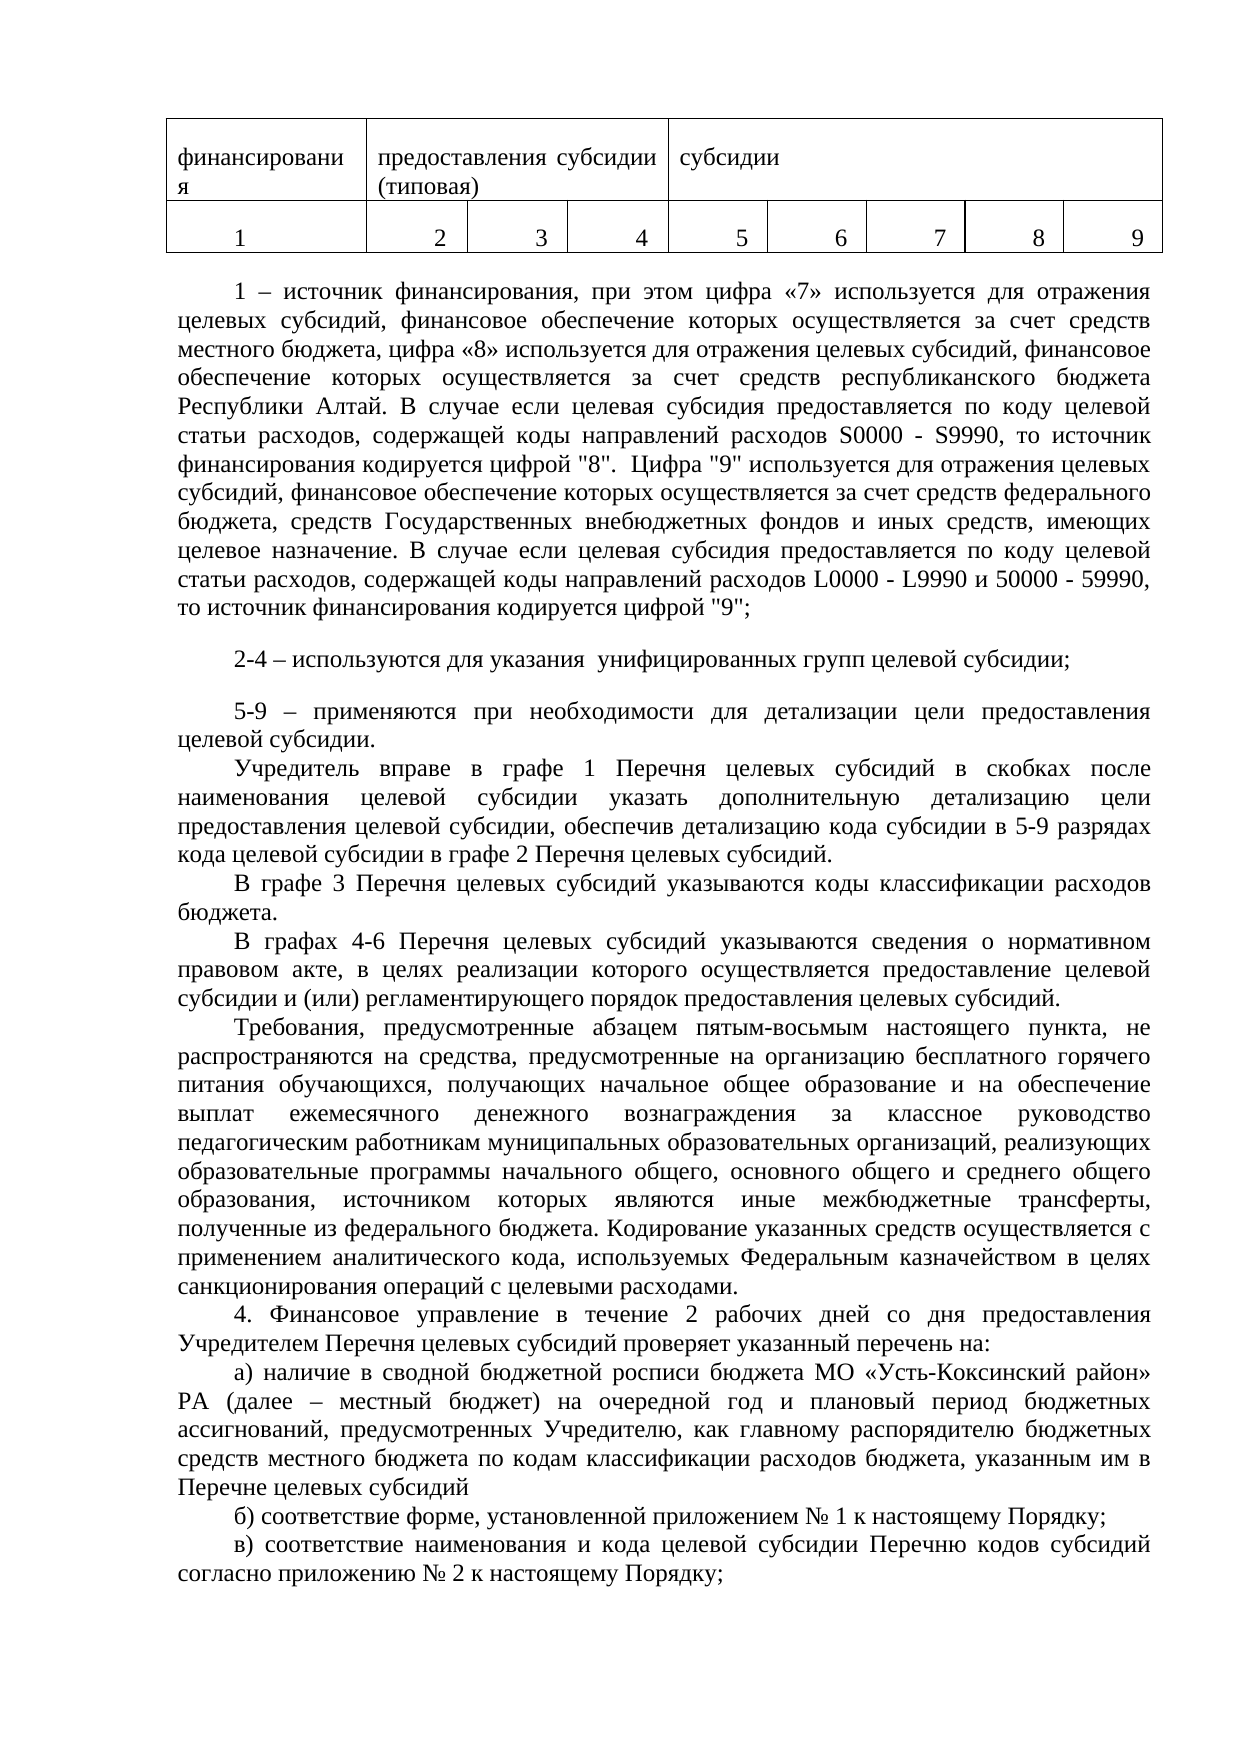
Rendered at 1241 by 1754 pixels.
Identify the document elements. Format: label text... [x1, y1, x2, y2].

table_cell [167, 119, 366, 199]
table_cell 7 [867, 201, 964, 252]
text б) соответствие форме, установленной приложением № 1 к настоящему Порядку; [177, 1501, 1152, 1529]
table_cell 1 [167, 201, 366, 252]
text а) наличие в сводной бюджетной росписи бюджета МО «Усть-Коксинский район» РА (далее – местный бюджет) на очередной год и плановый период бюджетных ассигнований, предусмотренных Учредителю, как главному распорядителю бюджетных средств местного бюджета по кодам классификации расходов бюджета, указанным им в Перечне целевых субсидий [177, 1357, 1152, 1501]
text в) соответствие наименования и кода целевой субсидии Перечню кодов субсидий согласно приложению № 2 к настоящему Порядку; [177, 1529, 1152, 1587]
text В графах 4-6 Перечня целевых субсидий указываются сведения о нормативном правовом акте, в целях реализации которого осуществляется предоставление целевой субсидии и (или) регламентирующего порядок предоставления целевых субсидий. [177, 926, 1152, 1012]
text 4. Финансовое управление в течение 2 рабочих дней со дня предоставления Учредителем Перечня целевых субсидий проверяет указанный перечень на: [177, 1299, 1152, 1357]
table_cell 3 [468, 201, 567, 252]
text 2-4 – используются для указания унифицированных групп целевой субсидии; [177, 644, 1152, 673]
text Требования, предусмотренные абзацем пятым-восьмым настоящего пункта, не распространяются на средства, предусмотренные на организацию бесплатного горячего питания обучающихся, получающих начальное общее образование и на обеспечение выплат ежемесячного денежного вознаграждения за классное руководство педагогическим работникам муниципальных образовательных организаций, реализующих образовательные программы начального общего, основного общего и среднего общего образования, источником которых являются иные межбюджетные трансферты, полученные из федерального бюджета. Кодирование указанных средств осуществляется с применением аналитического кода, используемых Федеральным казначейством в целях санкционирования операций с целевыми расходами. [177, 1012, 1152, 1299]
table_cell 2 [367, 201, 467, 252]
text В графе 3 Перечня целевых субсидий указываются коды классификации расходов бюджета. [177, 868, 1152, 926]
table_cell 9 [1064, 201, 1162, 252]
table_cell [669, 119, 1162, 199]
text 1 – источник финансирования, при этом цифра «7» используется для отражения целевых субсидий, финансовое обеспечение которых осуществляется за счет средств местного бюджета, цифра «8» используется для отражения целевых субсидий, финансовое обеспечение которых осуществляется за счет средств республиканского бюджета Республики Алтай. В случае если целевая субсидия предоставляется по коду целевой статьи расходов, содержащей коды направлений расходов S0000 - S9990, то источник финансирования кодируется цифрой "8". Цифра "9" используется для отражения целевых субсидий, финансовое обеспечение которых осуществляется за счет средств федерального бюджета, средств Государственных внебюджетных фондов и иных средств, имеющих целевое назначение. В случае если целевая субсидия предоставляется по коду целевой статьи расходов, содержащей коды направлений расходов L0000 - L9990 и 50000 - 59990, то источник финансирования кодируется цифрой "9"; [177, 276, 1152, 621]
table_cell 8 [966, 201, 1063, 252]
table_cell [367, 119, 668, 199]
table_cell 6 [768, 201, 866, 252]
table_cell 4 [568, 201, 668, 252]
text 5-9 – применяются при необходимости для детализации цели предоставления целевой субсидии. [177, 696, 1152, 753]
table_cell 5 [669, 201, 767, 252]
text Учредитель вправе в графе 1 Перечня целевых субсидий в скобках после наименования целевой субсидии указать дополнительную детализацию цели предоставления целевой субсидии, обеспечив детализацию кода субсидии в 5-9 разрядах кода целевой субсидии в графе 2 Перечня целевых субсидий. [177, 753, 1152, 868]
